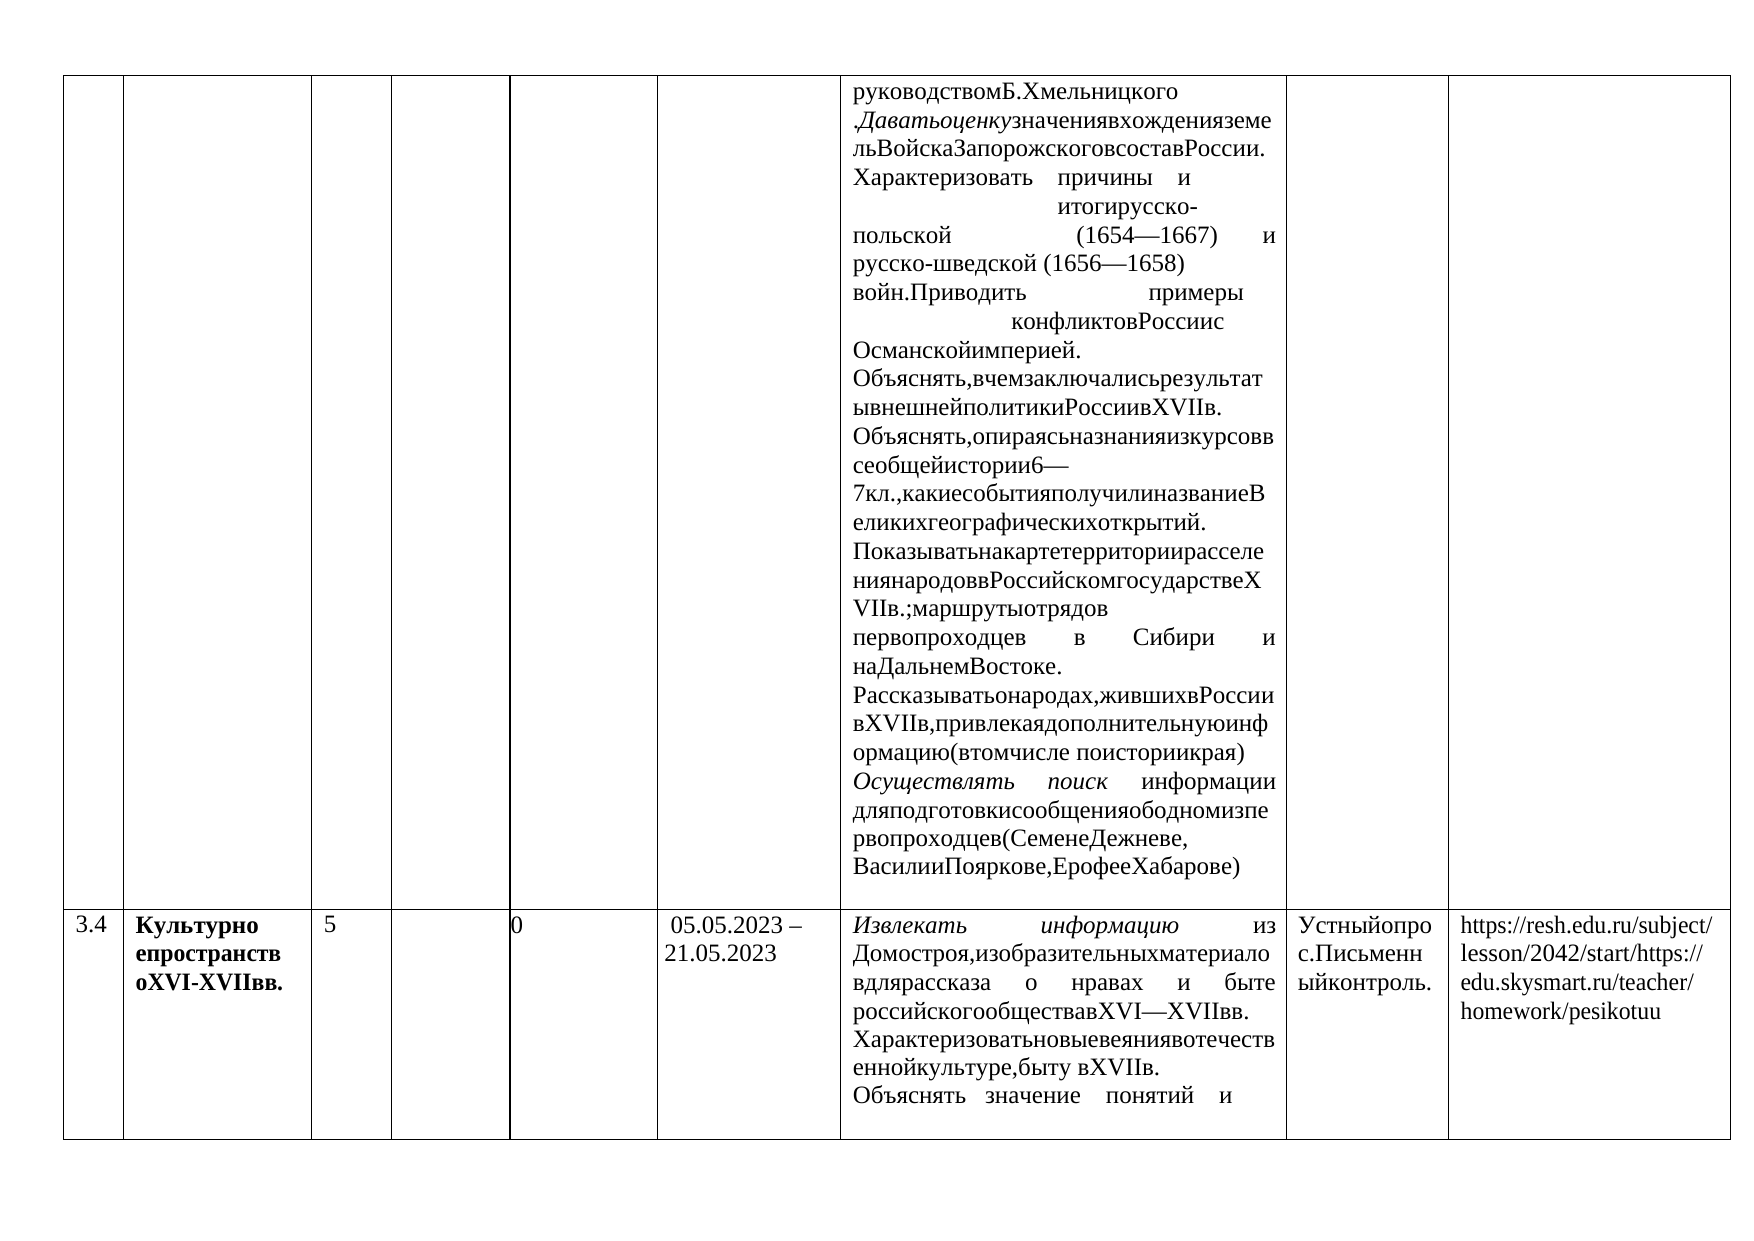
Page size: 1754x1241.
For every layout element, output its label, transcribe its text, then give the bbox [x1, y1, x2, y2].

table_header [1287, 76, 1448, 909]
table_header [392, 76, 509, 909]
table_cell 5 [312, 910, 391, 1139]
table_header [1449, 76, 1730, 909]
table_header руководствомБ.Хмельницкого.ДаватьоценкузначениявхожденияземельВойскаЗапорожскоговсоставРоссии. Характеризовать причины и итогирусско-польской (1654—1667) и русско-шведской (1656—1658) войн.Приводить примеры конфликтовРоссиис Османскойимперией. Объяснять,вчемзаключалисьрезультатывнешнейполитикиРоссиивXVIIв. Объяснять,опираясьназнанияизкурсоввсеобщейистории6—7кл.,какиесобытияполучилиназваниеВеликихгеографическихоткрытий. ПоказыватьнакартетерриториирасселениянародоввРоссийскомгосударствеXVIIв.;маршрутыотрядов первопроходцев в Сибири и наДальнемВостоке. Рассказыватьонародах,жившихвРоссиивXVIIв,привлекаядополнительнуюинформацию(втомчисле поисториикрая) Осуществлять поиск информации дляподготовкисообщенияободномизпервопроходцев(СеменеДежневе, ВасилииПояркове,ЕрофееХабарове) [841, 76, 1286, 909]
table_cell 3.4 [64, 910, 123, 1139]
table_header [124, 76, 311, 909]
table_cell 05.05.2023 – 21.05.2023 [658, 910, 840, 1139]
table_cell 0 [511, 910, 657, 1139]
table_cell https://resh.edu.ru/subject/lesson/2042/start/https://edu.skysmart.ru/teacher/homework/pesikotuu [1449, 910, 1730, 1139]
table_cell Устныйопрос.Письменныйконтроль. [1287, 910, 1448, 1139]
table_header [64, 76, 123, 909]
table_header [511, 76, 657, 909]
table_cell КультурноепространствоXVI-XVIIвв. [124, 910, 311, 1139]
table_cell [392, 910, 509, 1139]
table_header [312, 76, 391, 909]
table_cell Извлекать информацию из Домостроя,изобразительныхматериаловдлярассказа о нравах и быте российскогообществавXVI—XVIIвв. Характеризоватьновыевеяниявотечественнойкультуре,быту вXVIIв. Объяснять значение понятий и [841, 910, 1286, 1139]
table_header [658, 76, 840, 909]
